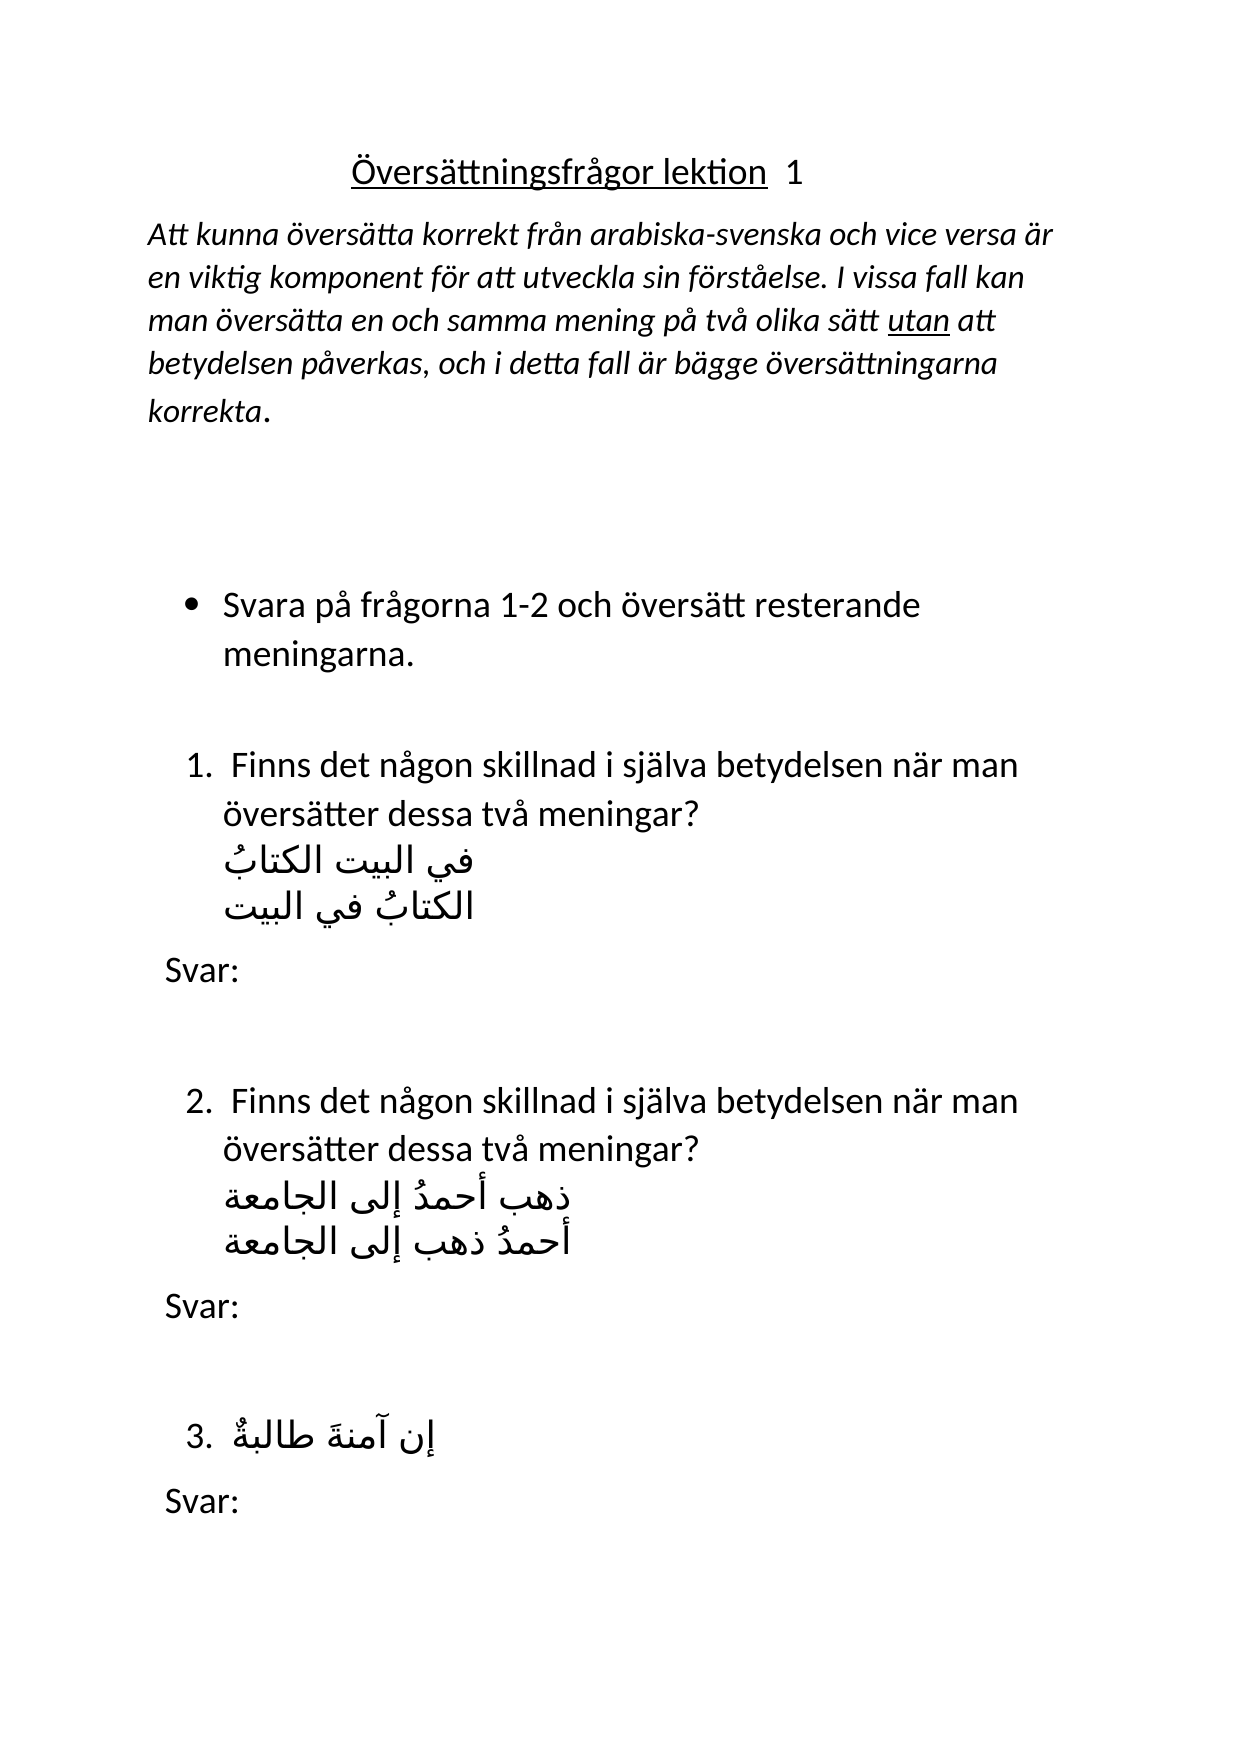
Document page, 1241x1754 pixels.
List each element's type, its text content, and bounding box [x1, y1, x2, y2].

list Svara på frågorna 1-2 och översätt resterande meningarna. [185, 581, 1093, 676]
list إن آمنةَ طالبةٌ [185, 1412, 1093, 1458]
text Svar: [148, 1282, 1093, 1328]
list الكتابُ في البيت [223, 884, 1093, 927]
text Svar: [148, 1477, 1093, 1523]
list Finns det någon skillnad i själva betydelsen när man översätter dessa två meningar? [185, 741, 1093, 836]
list في البيت الكتابُ [223, 838, 1093, 882]
list Finns det någon skillnad i själva betydelsen när man översätter dessa två meningar? [185, 1077, 1093, 1171]
text Svar: [148, 946, 1093, 992]
text Att kunna översätta korrekt från arabiska-svenska och vice versa är en viktig komponent för att utveckla sin förståelse. I vissa fall kan man översätta en och samma mening på två olika sätt utan att betydelsen påverkas, och i detta fall är bägge översättningarna korrekta. [148, 213, 1093, 431]
list ذهب أحمدُ إلى الجامعة [223, 1174, 1093, 1217]
list أحمدُ ذهب إلى الجامعة [223, 1219, 1093, 1263]
text Översättningsfrågor lektion 1 [148, 148, 1093, 193]
